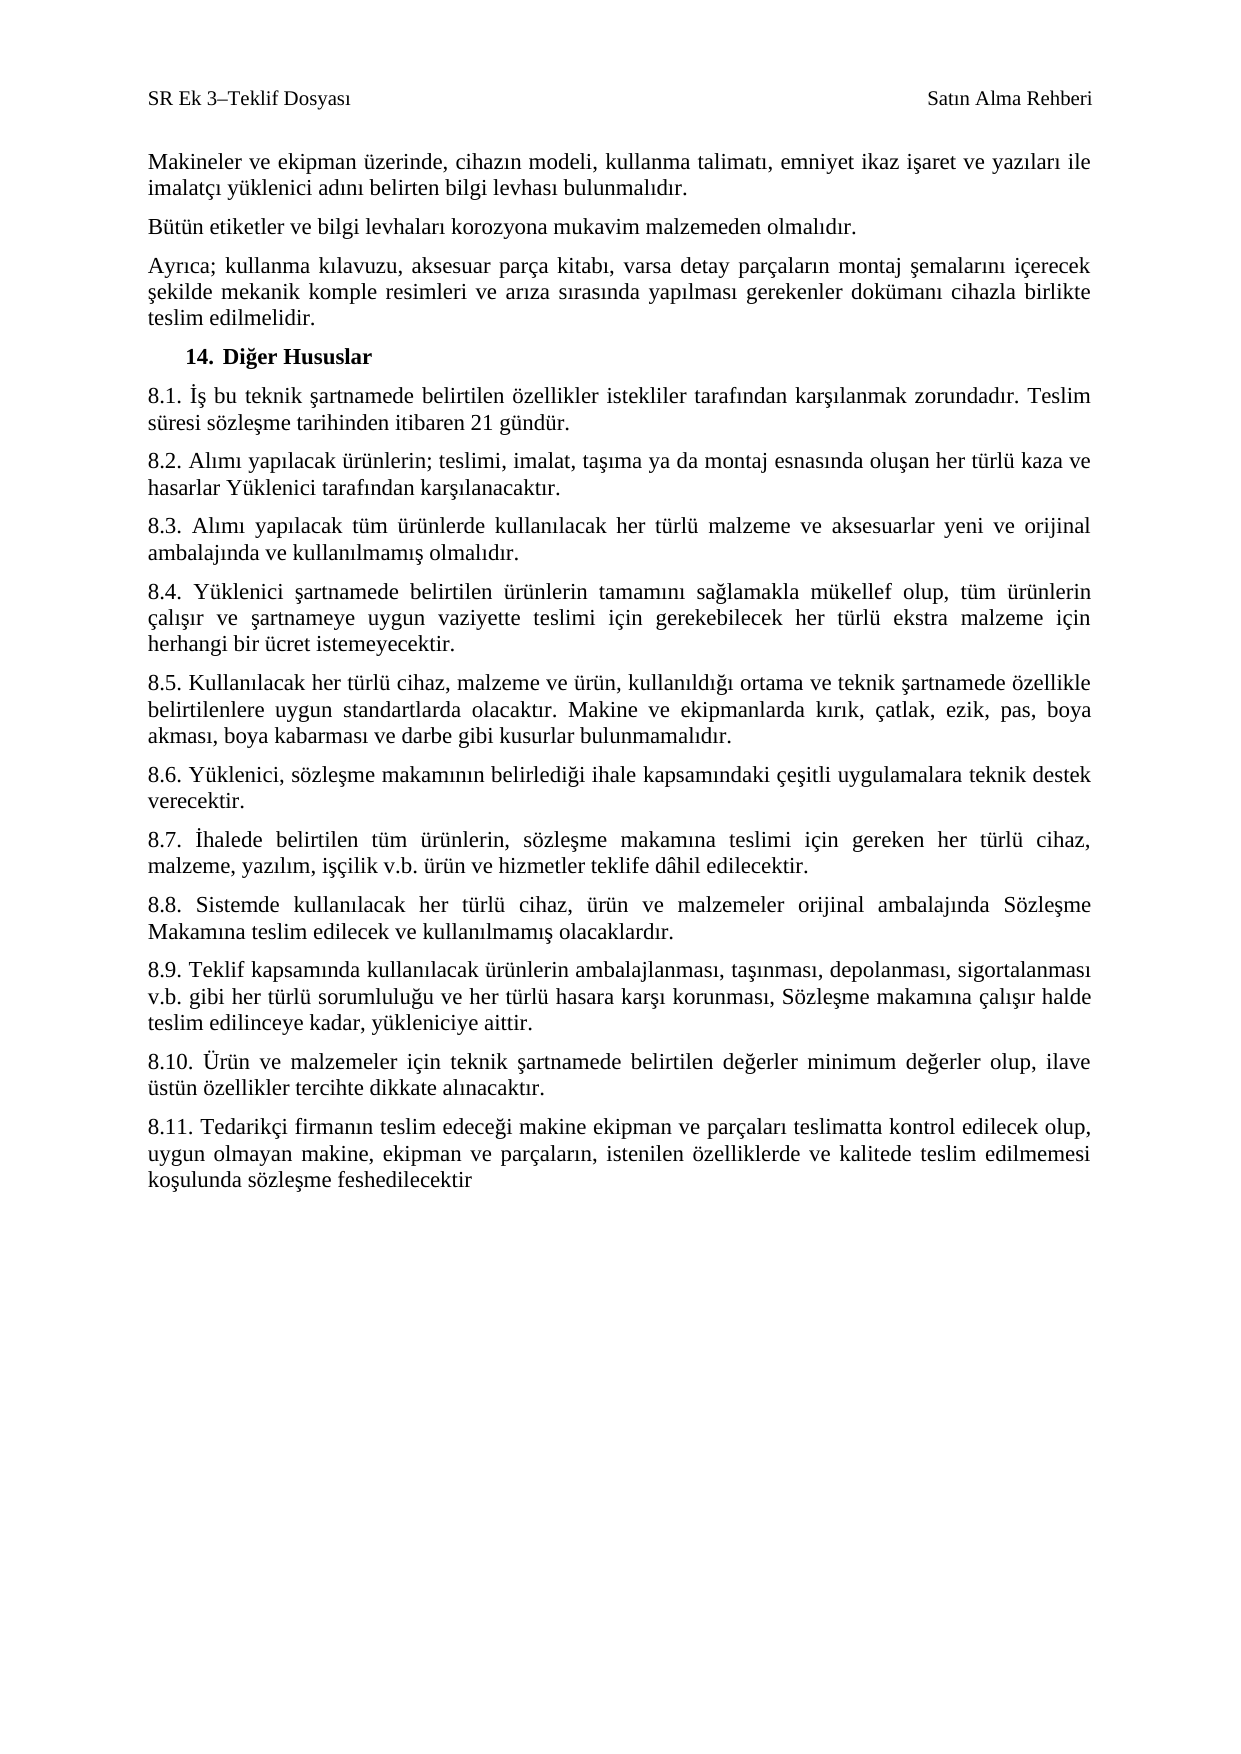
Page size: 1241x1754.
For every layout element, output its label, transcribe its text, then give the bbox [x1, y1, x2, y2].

text 8.9. Teklif kapsamında kullanılacak ürünlerin ambalajlanması, taşınması, depolanması, sigortalanması v.b. gibi her türlü sorumluluğu ve her türlü hasara karşı korunması, Sözleşme makamına çalışır halde teslim edilinceye kadar, yükleniciye aittir. [148, 957, 1093, 1036]
text Ayrıca; kullanma kılavuzu, aksesuar parça kitabı, varsa detay parçaların montaj şemalarını içerecek şekilde mekanik komple resimleri ve arıza sırasında yapılması gerekenler dokümanı cihazla birlikte teslim edilmelidir. [148, 252, 1093, 331]
text 8.10. Ürün ve malzemeler için teknik şartnamede belirtilen değerler minimum değerler olup, ilave üstün özellikler tercihte dikkate alınacaktır. [148, 1048, 1093, 1101]
text Makineler ve ekipman üzerinde, cihazın modeli, kullanma talimatı, emniyet ikaz işaret ve yazıları ile imalatçı yüklenici adını belirten bilgi levhası bulunmalıdır. [148, 148, 1093, 200]
text 8.7. İhalede belirtilen tüm ürünlerin, sözleşme makamına teslimi için gereken her türlü cihaz, malzeme, yazılım, işçilik v.b. ürün ve hizmetler teklife dâhil edilecektir. [148, 826, 1093, 879]
text 8.1. İş bu teknik şartnamede belirtilen özellikler istekliler tarafından karşılanmak zorundadır. Teslim süresi sözleşme tarihinden itibaren 21 gündür. [148, 382, 1093, 435]
text 8.4. Yüklenici şartnamede belirtilen ürünlerin tamamını sağlamakla mükellef olup, tüm ürünlerin çalışır ve şartnameye uygun vaziyette teslimi için gerekebilecek her türlü ekstra malzeme için herhangi bir ücret istemeyecektir. [148, 578, 1093, 657]
text 8.11. Tedarikçi firmanın teslim edeceği makine ekipman ve parçaları teslimatta kontrol edilecek olup, uygun olmayan makine, ekipman ve parçaların, istenilen özelliklerde ve kalitede teslim edilmemesi koşulunda sözleşme feshedilecektir [148, 1113, 1093, 1192]
text 8.8. Sistemde kullanılacak her türlü cihaz, ürün ve malzemeler orijinal ambalajında Sözleşme Makamına teslim edilecek ve kullanılmamış olacaklardır. [148, 891, 1093, 944]
text 8.6. Yüklenici, sözleşme makamının belirlediği ihale kapsamındaki çeşitli uygulamalara teknik destek verecektir. [148, 761, 1093, 814]
list Diğer Hususlar [185, 343, 1093, 370]
text 8.3. Alımı yapılacak tüm ürünlerde kullanılacak her türlü malzeme ve aksesuarlar yeni ve orijinal ambalajında ve kullanılmamış olmalıdır. [148, 513, 1093, 565]
text Bütün etiketler ve bilgi levhaları korozyona mukavim malzemeden olmalıdır. [148, 213, 1093, 239]
text 8.5. Kullanılacak her türlü cihaz, malzeme ve ürün, kullanıldığı ortama ve teknik şartnamede özellikle belirtilenlere uygun standartlarda olacaktır. Makine ve ekipmanlarda kırık, çatlak, ezik, pas, boya akması, boya kabarması ve darbe gibi kusurlar bulunmamalıdır. [148, 669, 1093, 748]
text 8.2. Alımı yapılacak ürünlerin; teslimi, imalat, taşıma ya da montaj esnasında oluşan her türlü kaza ve hasarlar Yüklenici tarafından karşılanacaktır. [148, 447, 1093, 500]
